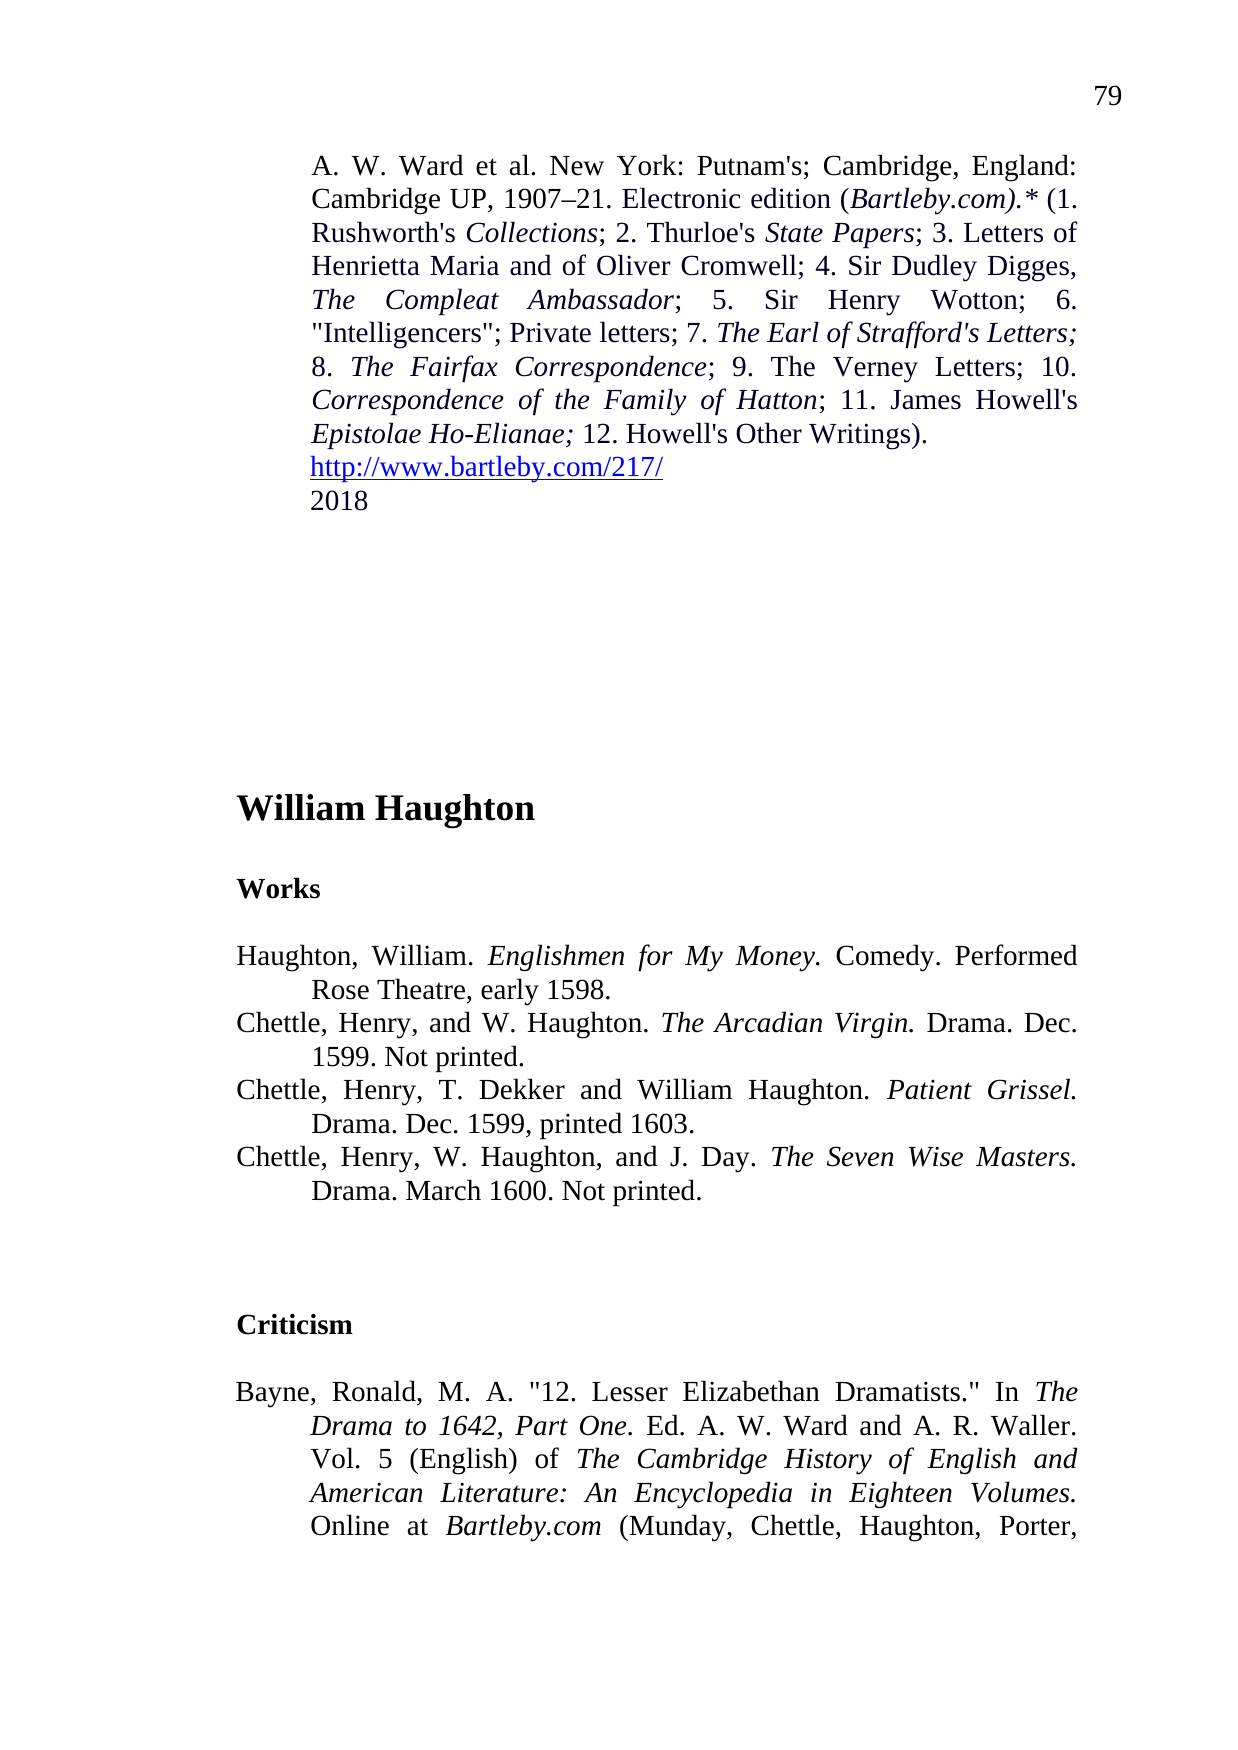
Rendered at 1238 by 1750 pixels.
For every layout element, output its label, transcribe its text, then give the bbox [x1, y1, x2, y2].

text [236, 148, 1078, 449]
text Haughton, William. Englishmen for My Money. Comedy. Performed Rose Theatre, early 1598. [236, 938, 1078, 1005]
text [235, 1374, 1078, 1542]
text William Haughton [236, 785, 1078, 828]
text Chettle, Henry, W. Haughton, and J. Day. The Seven Wise Masters. Drama. March 1600. Not printed. [236, 1139, 1078, 1207]
text Chettle, Henry, T. Dekker and William Haughton. Patient Grissel. Drama. Dec. 1599, printed 1603. [236, 1072, 1078, 1139]
text http://www.bartleby.com/217/ [310, 449, 1078, 483]
text 2018 [310, 483, 1078, 517]
text Works [236, 871, 1078, 905]
text Criticism [236, 1307, 1078, 1341]
text Chettle, Henry, and W. Haughton. The Arcadian Virgin. Drama. Dec. 1599. Not printed. [236, 1005, 1078, 1072]
